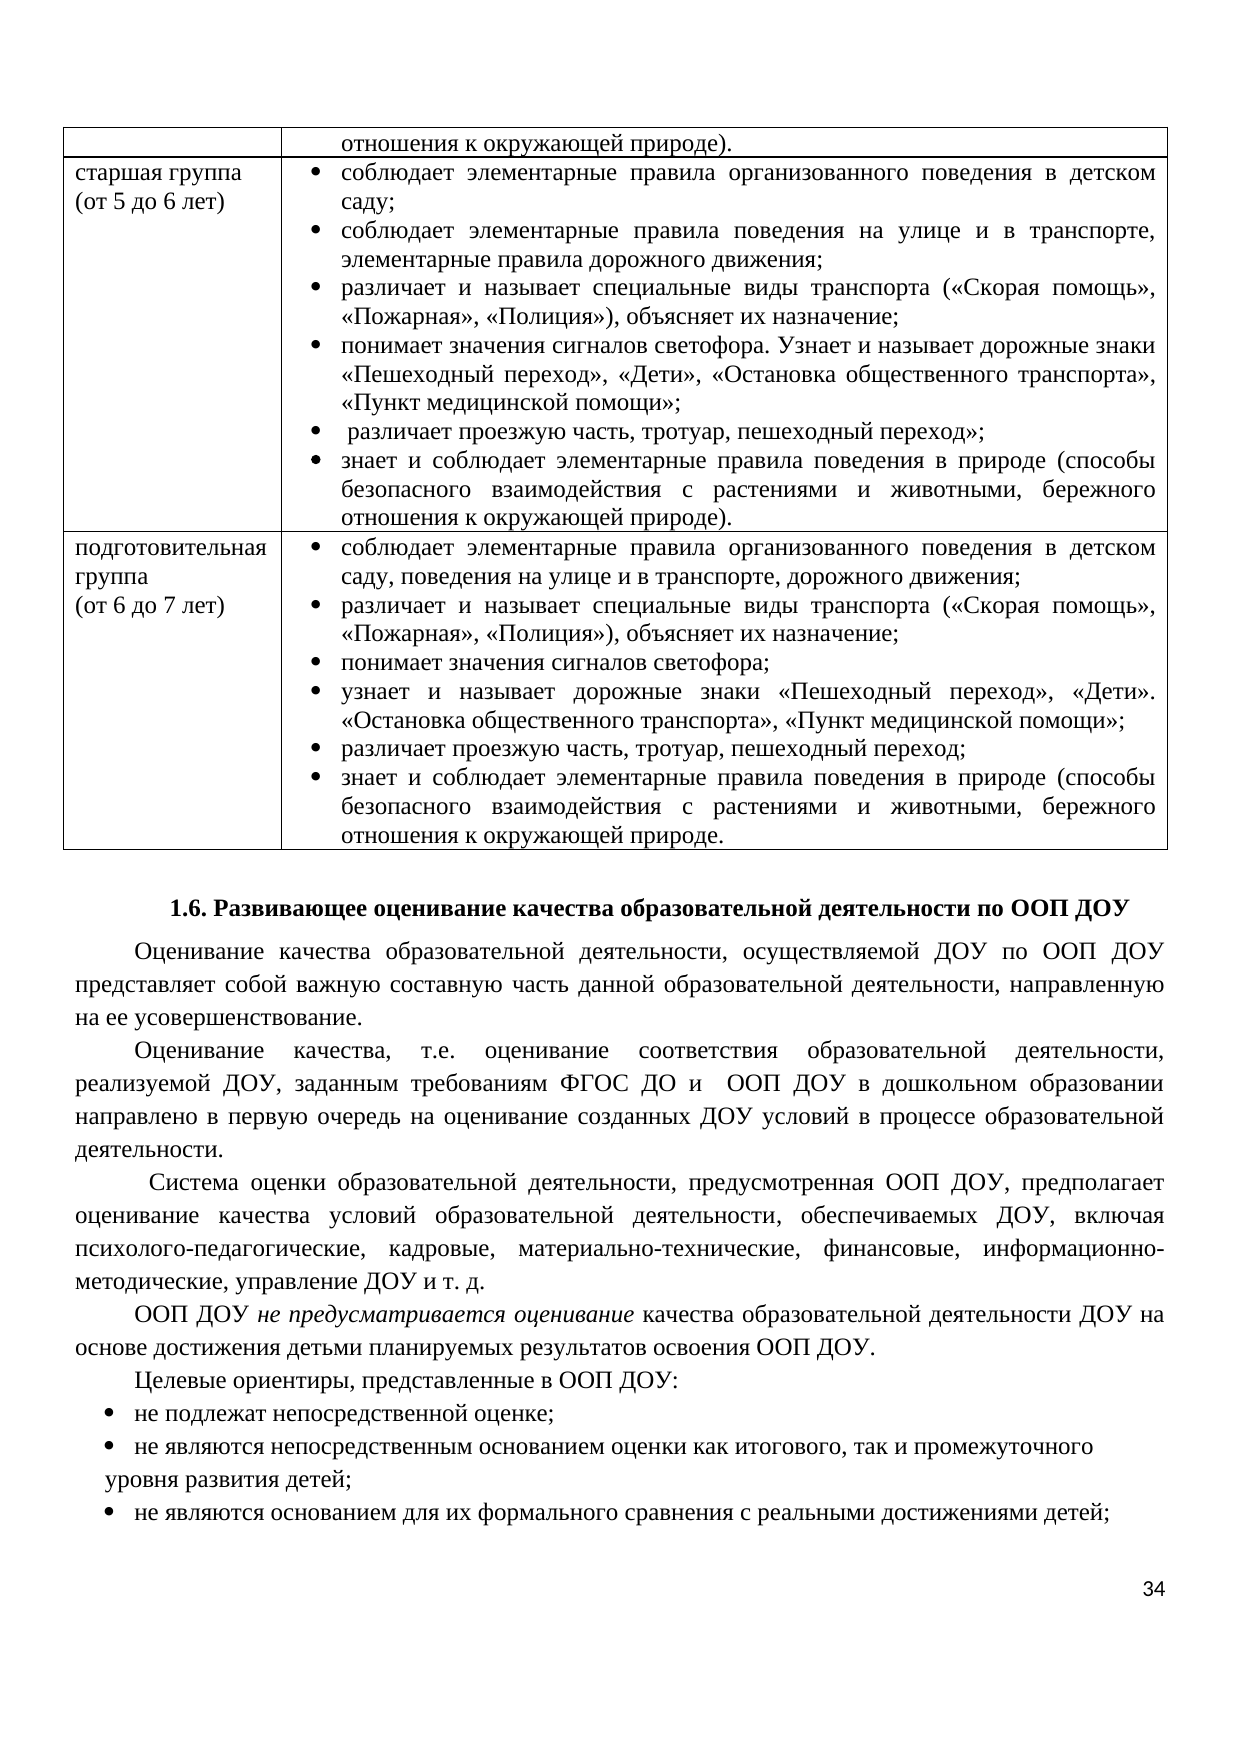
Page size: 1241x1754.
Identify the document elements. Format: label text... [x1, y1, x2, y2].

list не являются основанием для их формального сравнения с реальными достижениями детей; [104, 1497, 1165, 1526]
table_cell соблюдает элементарные правила организованного поведения в детском саду; соблюдает элементарные правила поведения на улице и в транспорте, элементарные правила дорожного движения; различает и называет специальные виды транспорта («Скорая помощь», «Пожарная», «Полиция»), объясняет их назначение; понимает значения сигналов светофора. Узнает и называет дорожные знаки «Пешеходный переход», «Дети», «Остановка общественного транспорта», «Пункт медицинской помощи»; различает проезжую часть, тротуар, пешеходный переход»; знает и соблюдает элементарные правила поведения в природе (способы безопасного взаимодействия с растениями и животными, бережного отношения к окружающей природе). [282, 158, 1167, 531]
list уровня развития детей; [104, 1464, 1165, 1493]
text Целевые ориентиры, представленные в ООП ДОУ: [75, 1365, 1165, 1394]
text Оценивание качества, т.е. оценивание соответствия образовательной деятельности, реализуемой ДОУ, заданным требованиям ФГОС ДО и ООП ДОУ в дошкольном образовании направлено в первую очередь на оценивание созданных ДОУ условий в процессе образовательной деятельности. [75, 1035, 1165, 1163]
list не подлежат непосредственной оценке; [104, 1398, 1165, 1427]
table_cell старшая группа (от 5 до 6 лет) [64, 158, 281, 531]
table_cell соблюдает элементарные правила организованного поведения в детском саду, поведения на улице и в транспорте, дорожного движения; различает и называет специальные виды транспорта («Скорая помощь», «Пожарная», «Полиция»), объясняет их назначение; понимает значения сигналов светофора; узнает и называет дорожные знаки «Пешеходный переход», «Дети». «Остановка общественного транспорта», «Пункт медицинской помощи»; различает проезжую часть, тротуар, пешеходный переход; знает и соблюдает элементарные правила поведения в природе (способы безопасного взаимодействия с растениями и животными, бережного отношения к окружающей природе. [282, 532, 1167, 848]
text Оценивание качества образовательной деятельности, осуществляемой ДОУ по ООП ДОУ представляет собой важную составную часть данной образовательной деятельности, направленную на ее усовершенствование. [75, 936, 1165, 1031]
list не являются непосредственным основанием оценки как итогового, так и промежуточного [104, 1431, 1165, 1460]
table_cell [64, 128, 281, 156]
text 1.6. Развивающее оценивание качества образовательной деятельности по ООП ДОУ [75, 893, 1165, 921]
text Система оценки образовательной деятельности, предусмотренная ООП ДОУ, предполагает оценивание качества условий образовательной деятельности, обеспечиваемых ДОУ, включая психолого-педагогические, кадровые, материально-технические, финансовые, информационно-методические, управление ДОУ и т. д. [75, 1167, 1165, 1295]
text ООП ДОУ не предусматривается оценивание качества образовательной деятельности ДОУ на основе достижения детьми планируемых результатов освоения ООП ДОУ. [75, 1299, 1165, 1361]
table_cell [282, 128, 1167, 156]
table_cell подготовительная группа (от 6 до 7 лет) [64, 532, 281, 848]
